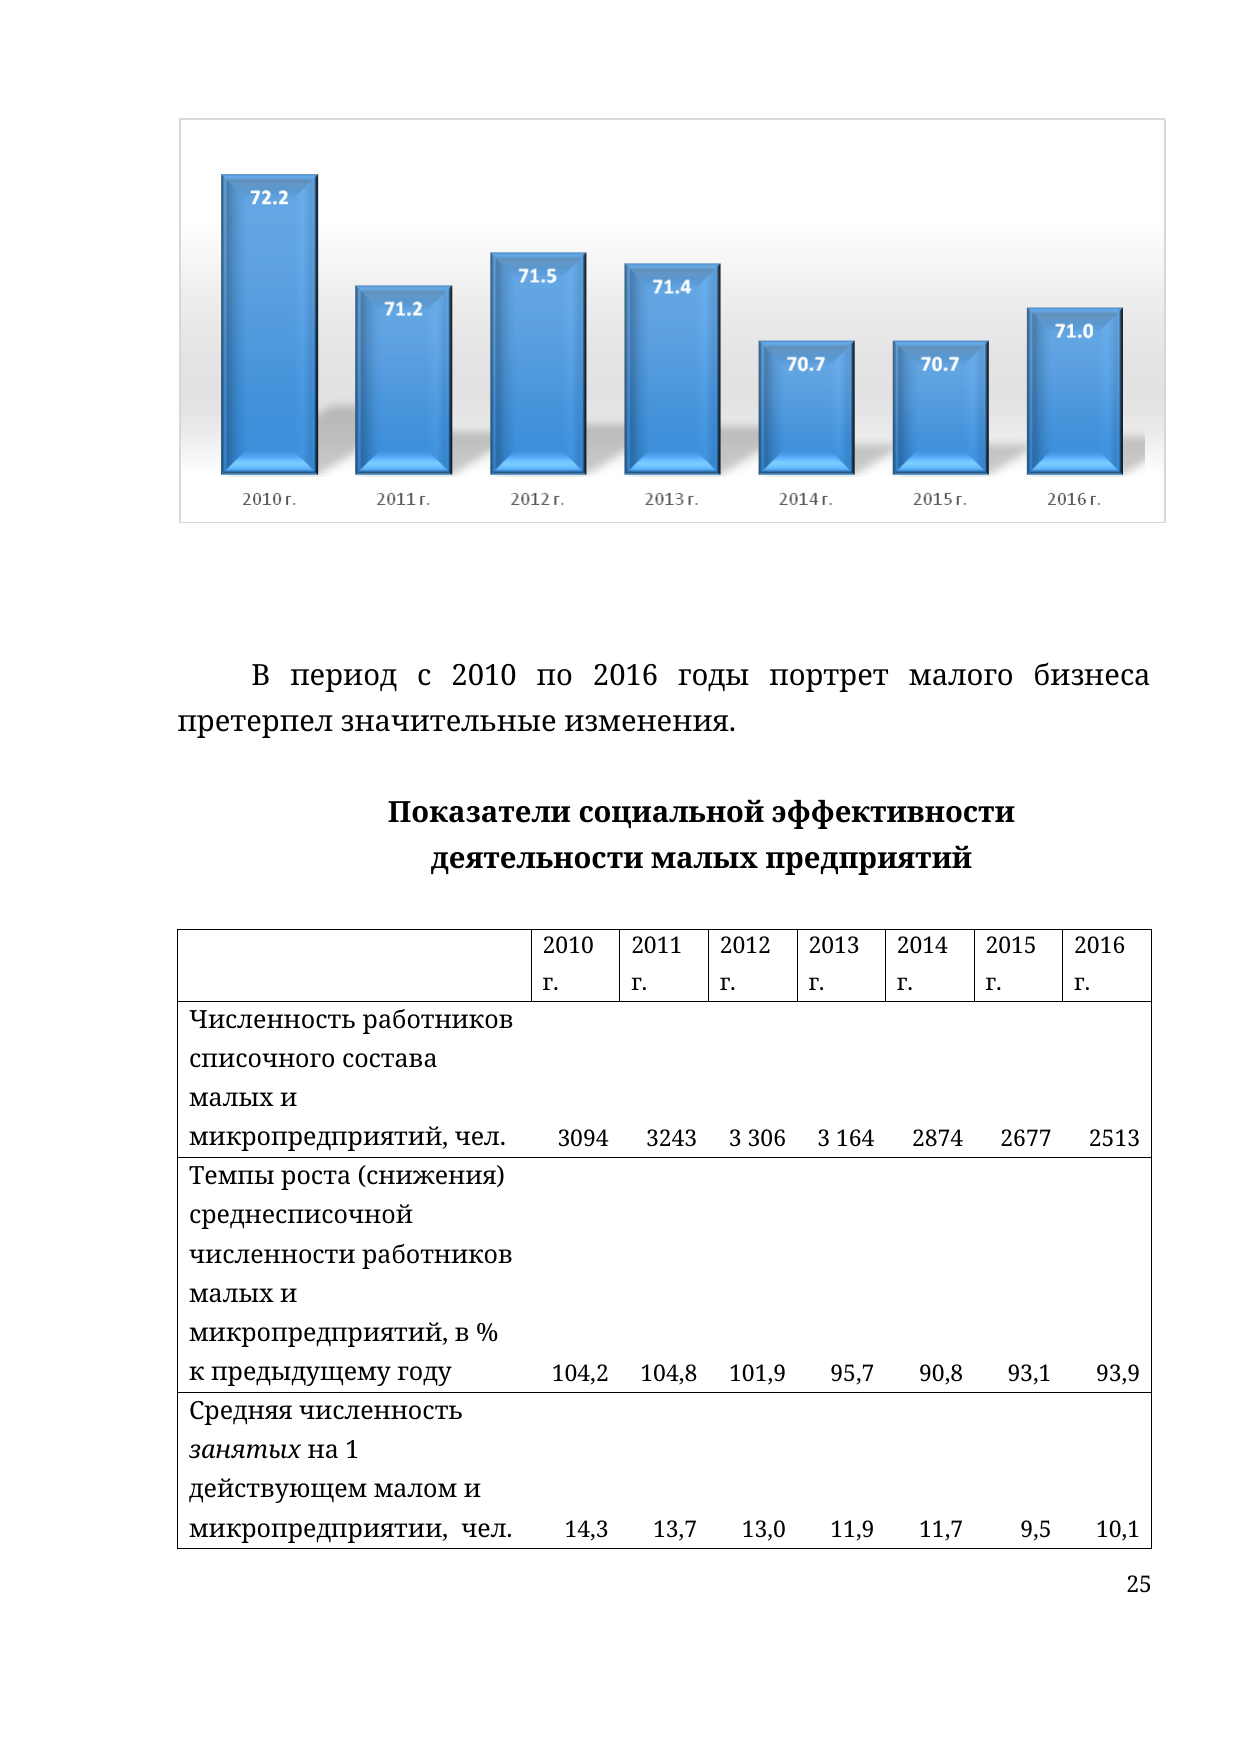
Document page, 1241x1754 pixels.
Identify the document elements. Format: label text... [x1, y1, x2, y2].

table_cell 101,9 [708, 1158, 797, 1392]
table_cell 2677 [974, 1002, 1063, 1157]
table_cell 9,5 [974, 1393, 1063, 1548]
table_cell 104,2 [531, 1158, 620, 1392]
table_cell 13,7 [620, 1393, 708, 1548]
table_cell Численность работников списочного состава малых и микропредприятий, чел. [178, 1002, 531, 1157]
table_cell 93,1 [974, 1158, 1063, 1392]
table_header 2013 г. [798, 930, 885, 1001]
table_cell Средняя численность занятых на 1 действующем малом и микропредприятии, чел. [178, 1393, 531, 1548]
table_header 2014 г. [886, 930, 974, 1001]
table_cell 3243 [620, 1002, 708, 1157]
table_cell 3094 [531, 1002, 620, 1157]
table_header 2015 г. [975, 930, 1062, 1001]
table_cell 14,3 [531, 1393, 620, 1548]
table_cell Темпы роста (снижения) среднесписочной численности работников малых и микропредприятий, в % к предыдущему году [178, 1158, 531, 1392]
table_cell 11,9 [797, 1393, 885, 1548]
table_cell 3 306 [708, 1002, 797, 1157]
table_header 2016 г. [1063, 930, 1151, 1001]
table_cell 3 164 [797, 1002, 885, 1157]
picture [177, 118, 1167, 523]
table_cell 13,0 [708, 1393, 797, 1548]
text деятельности малых предприятий [177, 837, 1152, 877]
table_cell 95,7 [797, 1158, 885, 1392]
text В период с 2010 по 2016 годы портрет малого бизнеса претерпел значительные изменения. [177, 655, 1152, 740]
table_cell 2874 [885, 1002, 974, 1157]
table_cell 93,9 [1063, 1158, 1151, 1392]
table_cell 104,8 [620, 1158, 708, 1392]
table_header 2012 г. [709, 930, 797, 1001]
text Показатели социальной эффективности [177, 792, 1152, 831]
table_header 2011 г. [620, 930, 708, 1001]
table_cell 2513 [1063, 1002, 1151, 1157]
table_cell 10,1 [1063, 1393, 1151, 1548]
table_cell 90,8 [885, 1158, 974, 1392]
table_header 2010 г. [532, 930, 619, 1001]
table_header [178, 930, 531, 1001]
table_cell 11,7 [885, 1393, 974, 1548]
